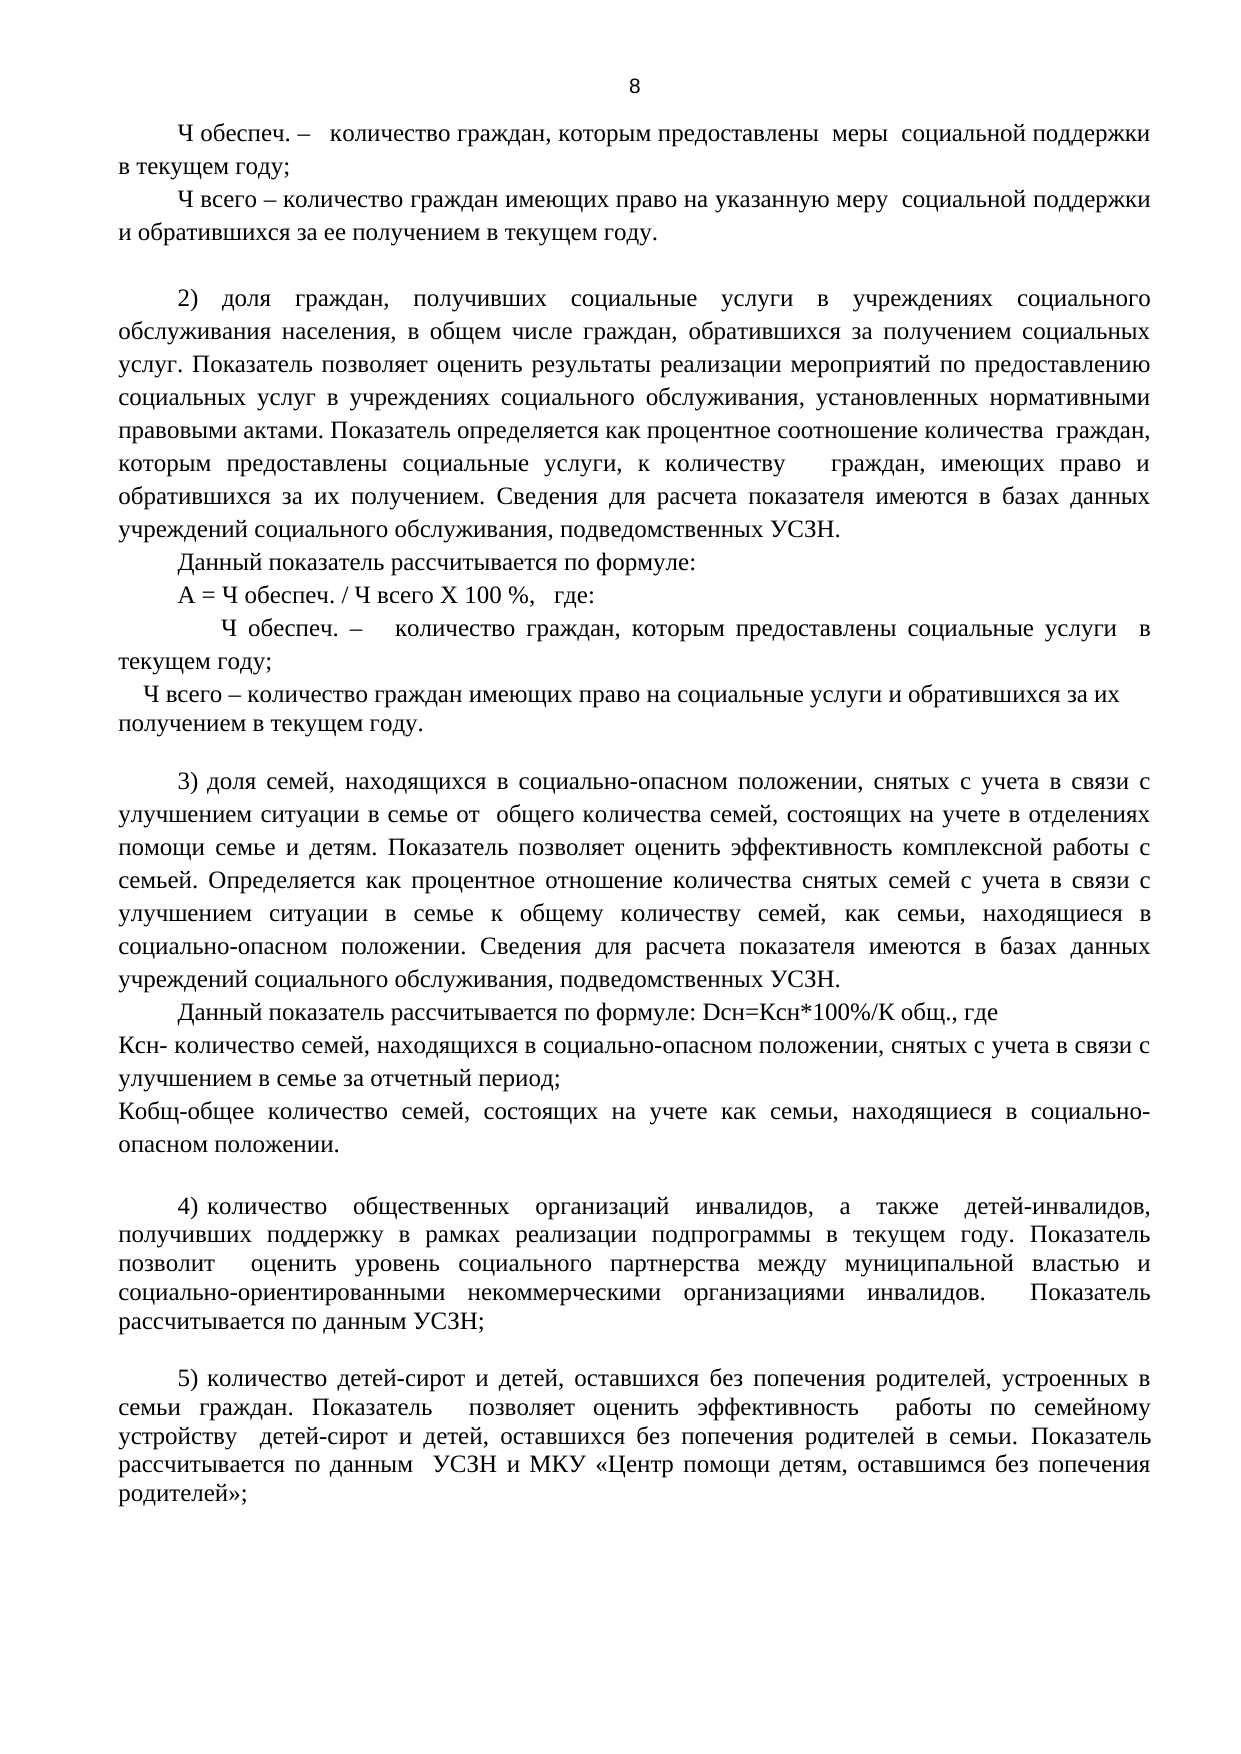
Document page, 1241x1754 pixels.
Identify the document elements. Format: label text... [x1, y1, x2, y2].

text Кобщ-общее количество семей, состоящих на учете как семьи, находящиеся в социально-опасном положении. [118, 1096, 1152, 1158]
text Данный показатель рассчитывается по формуле: [118, 547, 1152, 576]
text Ч обеспеч. – количество граждан, которым предоставлены социальные услуги в текущем году; [118, 613, 1152, 675]
list количество общественных организаций инвалидов, а также детей-инвалидов, получивших поддержку в рамках реализации подпрограммы в текущем году. Показатель позволит оценить уровень социального партнерства между муниципальной властью и социально-ориентированными некоммерческими организациями инвалидов. Показатель рассчитывается по данным УСЗН; [118, 1191, 1152, 1334]
list доля семей, находящихся в социально-опасном положении, снятых с учета в связи с улучшением ситуации в семье от общего количества семей, состоящих на учете в отделениях помощи семье и детям. Показатель позволяет оценить эффективность комплексной работы с семьей. Определяется как процентное отношение количества снятых семей с учета в связи с улучшением ситуации в семье к общему количеству семей, как семьи, находящиеся в социально-опасном положении. Сведения для расчета показателя имеются в базах данных учреждений социального обслуживания, подведомственных УСЗН. [118, 766, 1152, 993]
text Ч всего – количество граждан имеющих право на социальные услуги и обратившихся за их получением в текущем году. [118, 679, 1152, 737]
text А = Ч обеспеч. / Ч всего Х 100 %, где: [118, 580, 1152, 609]
list количество детей-сирот и детей, оставшихся без попечения родителей, устроенных в семьи граждан. Показатель позволяет оценить эффективность работы по семейному устройству детей-сирот и детей, оставшихся без попечения родителей в семьи. Показатель рассчитывается по данным УСЗН и МКУ «Центр помощи детям, оставшимся без попечения родителей»; [118, 1363, 1152, 1507]
text 2) доля граждан, получивших социальные услуги в учреждениях социального обслуживания населения, в общем числе граждан, обратившихся за получением социальных услуг. Показатель позволяет оценить результаты реализации мероприятий по предоставлению социальных услуг в учреждениях социального обслуживания, установленных нормативными правовыми актами. Показатель определяется как процентное соотношение количества граждан, которым предоставлены социальные услуги, к количеству граждан, имеющих право и обратившихся за их получением. Сведения для расчета показателя имеются в базах данных учреждений социального обслуживания, подведомственных УСЗН. [118, 283, 1152, 543]
text Ксн- количество семей, находящихся в социально-опасном положении, снятых с учета в связи с улучшением в семье за отчетный период; [118, 1030, 1152, 1092]
text Ч обеспеч. – количество граждан, которым предоставлены меры социальной поддержки в текущем году; [118, 118, 1152, 180]
text Ч всего – количество граждан имеющих право на указанную меру социальной поддержки и обратившихся за ее получением в текущем году. [118, 184, 1152, 246]
text Данный показатель рассчитывается по формуле: Dсн=Ксн*100%/К общ., где [118, 997, 1152, 1026]
